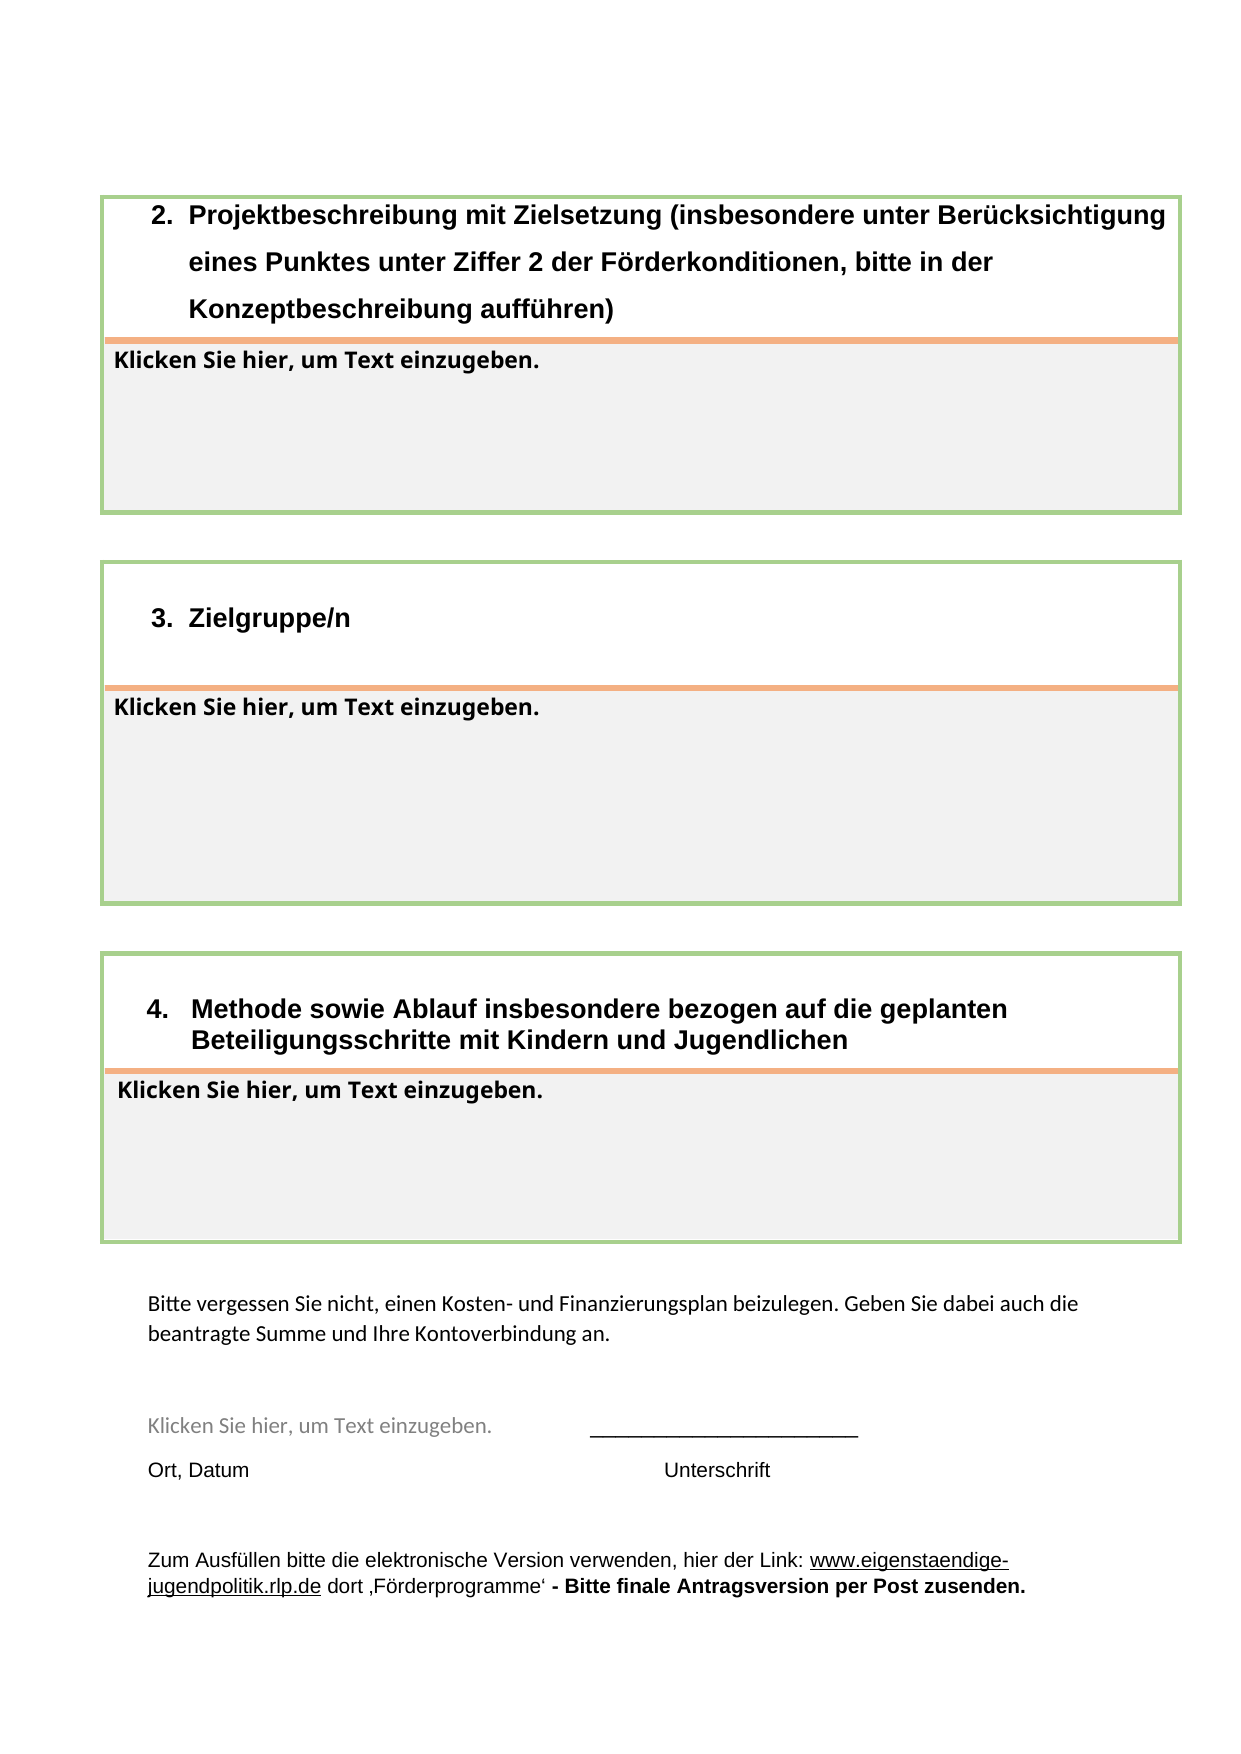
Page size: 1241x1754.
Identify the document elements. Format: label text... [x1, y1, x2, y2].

text Ort, Datum Unterschrift [148, 1458, 1093, 1482]
table_cell [104, 1069, 1178, 1239]
text _____________________ [148, 1411, 1093, 1439]
table_header Methode sowie Ablauf insbesondere bezogen auf die geplanten Beteiligungsschritte mit Kindern und Jugendlichen [104, 956, 1178, 1068]
table_cell [104, 686, 1178, 901]
table_cell [104, 338, 1178, 510]
table_header Projektbeschreibung mit Zielsetzung (insbesondere unter Berücksichtigung eines Punktes unter Ziffer 2 der Förderkonditionen, bitte in der Konzeptbeschreibung aufführen) [104, 199, 1178, 337]
table_header Zielgruppe/n [104, 564, 1178, 685]
